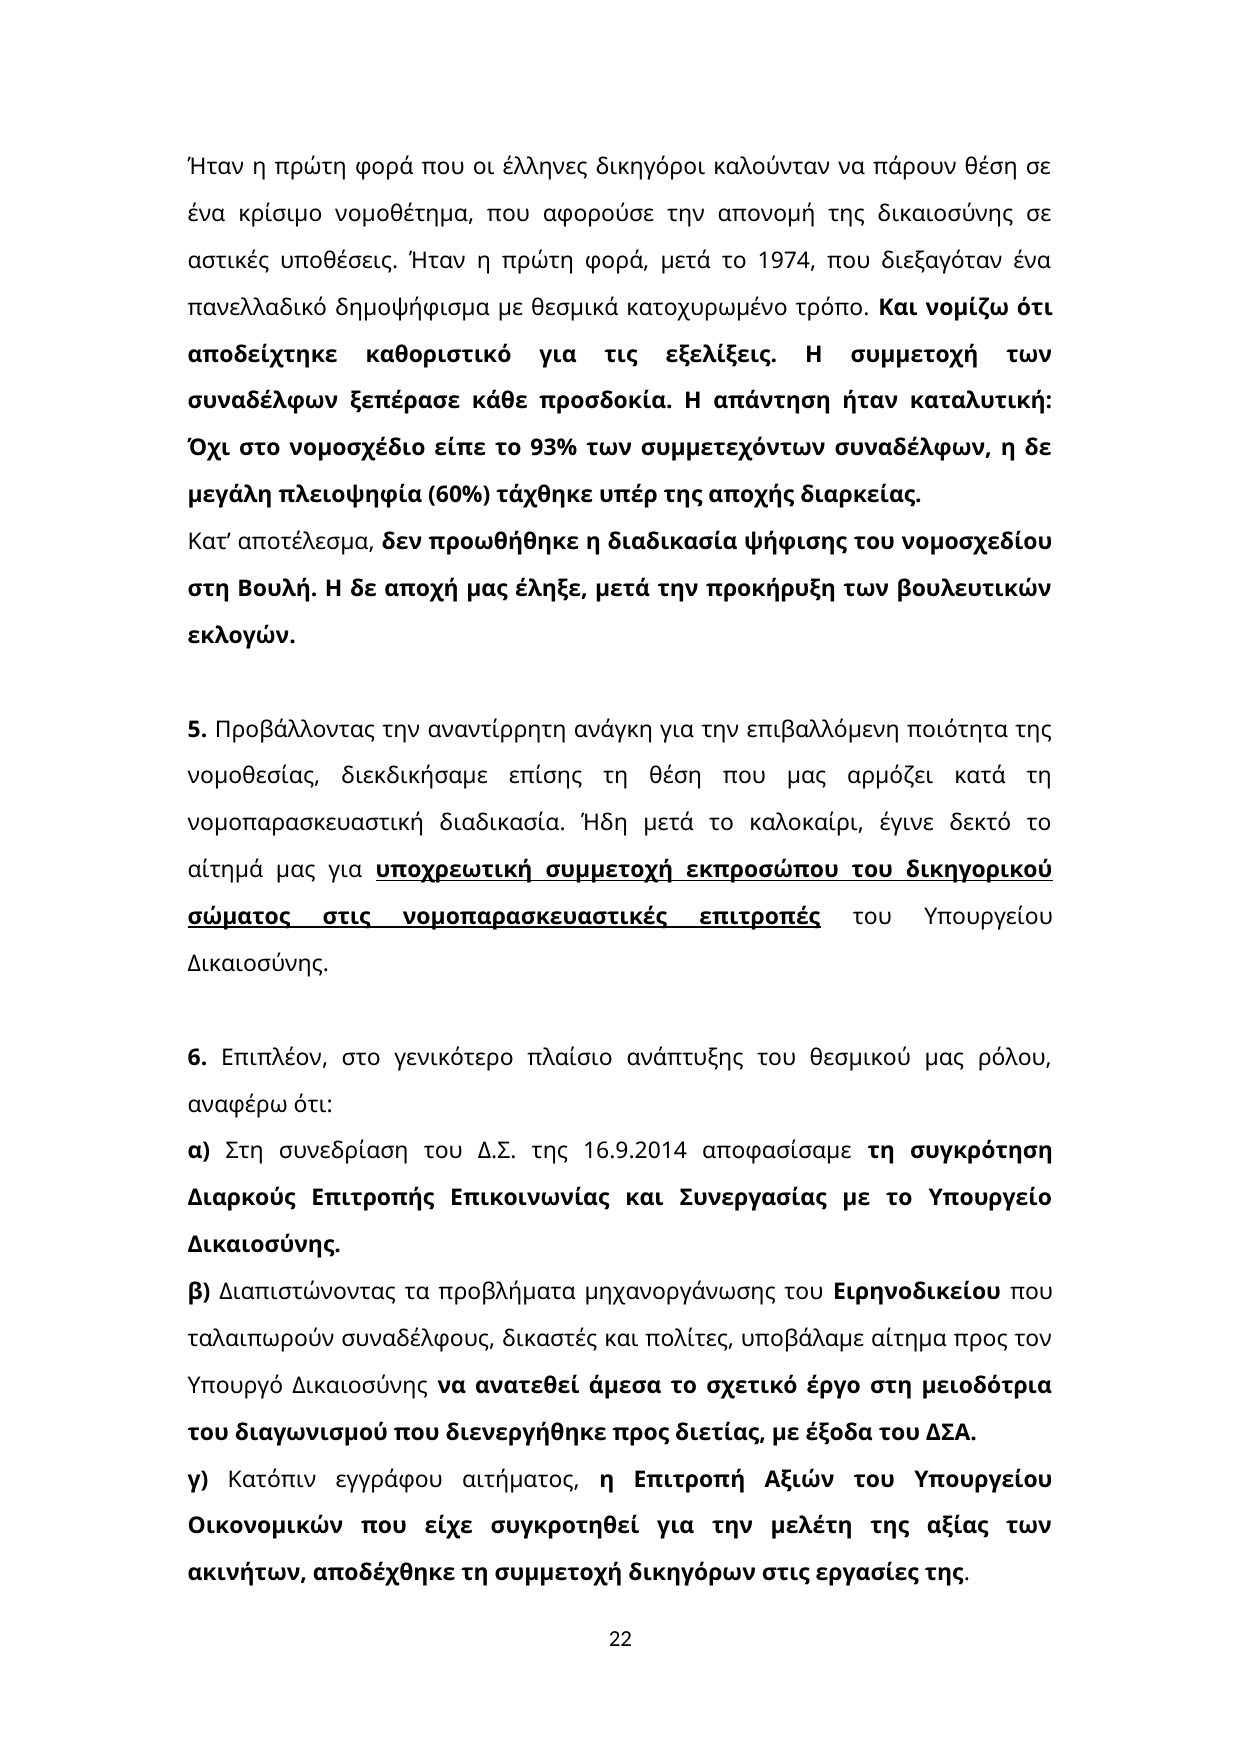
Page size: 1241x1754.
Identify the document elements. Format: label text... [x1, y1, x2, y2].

text 6. Επιπλέον, στο γενικότερο πλαίσιο ανάπτυξης του θεσμικού μας ρόλου, αναφέρω ότι: [187, 1041, 1053, 1119]
text γ) Κατόπιν εγγράφου αιτήματος, η Επιτροπή Αξιών του Υπουργείου Οικονομικών που είχε συγκροτηθεί για την μελέτη της αξίας των ακινήτων, αποδέχθηκε τη συμμετοχή δικηγόρων στις εργασίες της. [187, 1462, 1053, 1587]
text α) Στη συνεδρίαση του Δ.Σ. της 16.9.2014 αποφασίσαμε τη συγκρότηση Διαρκούς Επιτροπής Επικοινωνίας και Συνεργασίας με το Υπουργείο Δικαιοσύνης. [187, 1134, 1053, 1259]
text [187, 150, 1053, 509]
text 5. Προβάλλοντας την αναντίρρητη ανάγκη για την επιβαλλόμενη ποιότητα της νομοθεσίας, διεκδικήσαμε επίσης τη θέση που μας αρμόζει κατά τη νομοπαρασκευαστική διαδικασία. Ήδη μετά το καλοκαίρι, έγινε δεκτό το αίτημά μας για υποχρεωτική συμμετοχή εκπροσώπου του δικηγορικού σώματος στις νομοπαρασκευαστικές επιτροπές του Υπουργείου Δικαιοσύνης. [187, 712, 1053, 978]
text Κατ’ αποτέλεσμα, δεν προωθήθηκε η διαδικασία ψήφισης του νομοσχεδίου στη Βουλή. Η δε αποχή μας έληξε, μετά την προκήρυξη των βουλευτικών εκλογών. [187, 525, 1053, 650]
text β) Διαπιστώνοντας τα προβλήματα μηχανοργάνωσης του Ειρηνοδικείου που ταλαιπωρούν συναδέλφους, δικαστές και πολίτες, υποβάλαμε αίτημα προς τον Υπουργό Δικαιοσύνης να ανατεθεί άμεσα το σχετικό έργο στη μειοδότρια του διαγωνισμού που διενεργήθηκε προς διετίας, με έξοδα του ΔΣΑ. [187, 1275, 1053, 1447]
